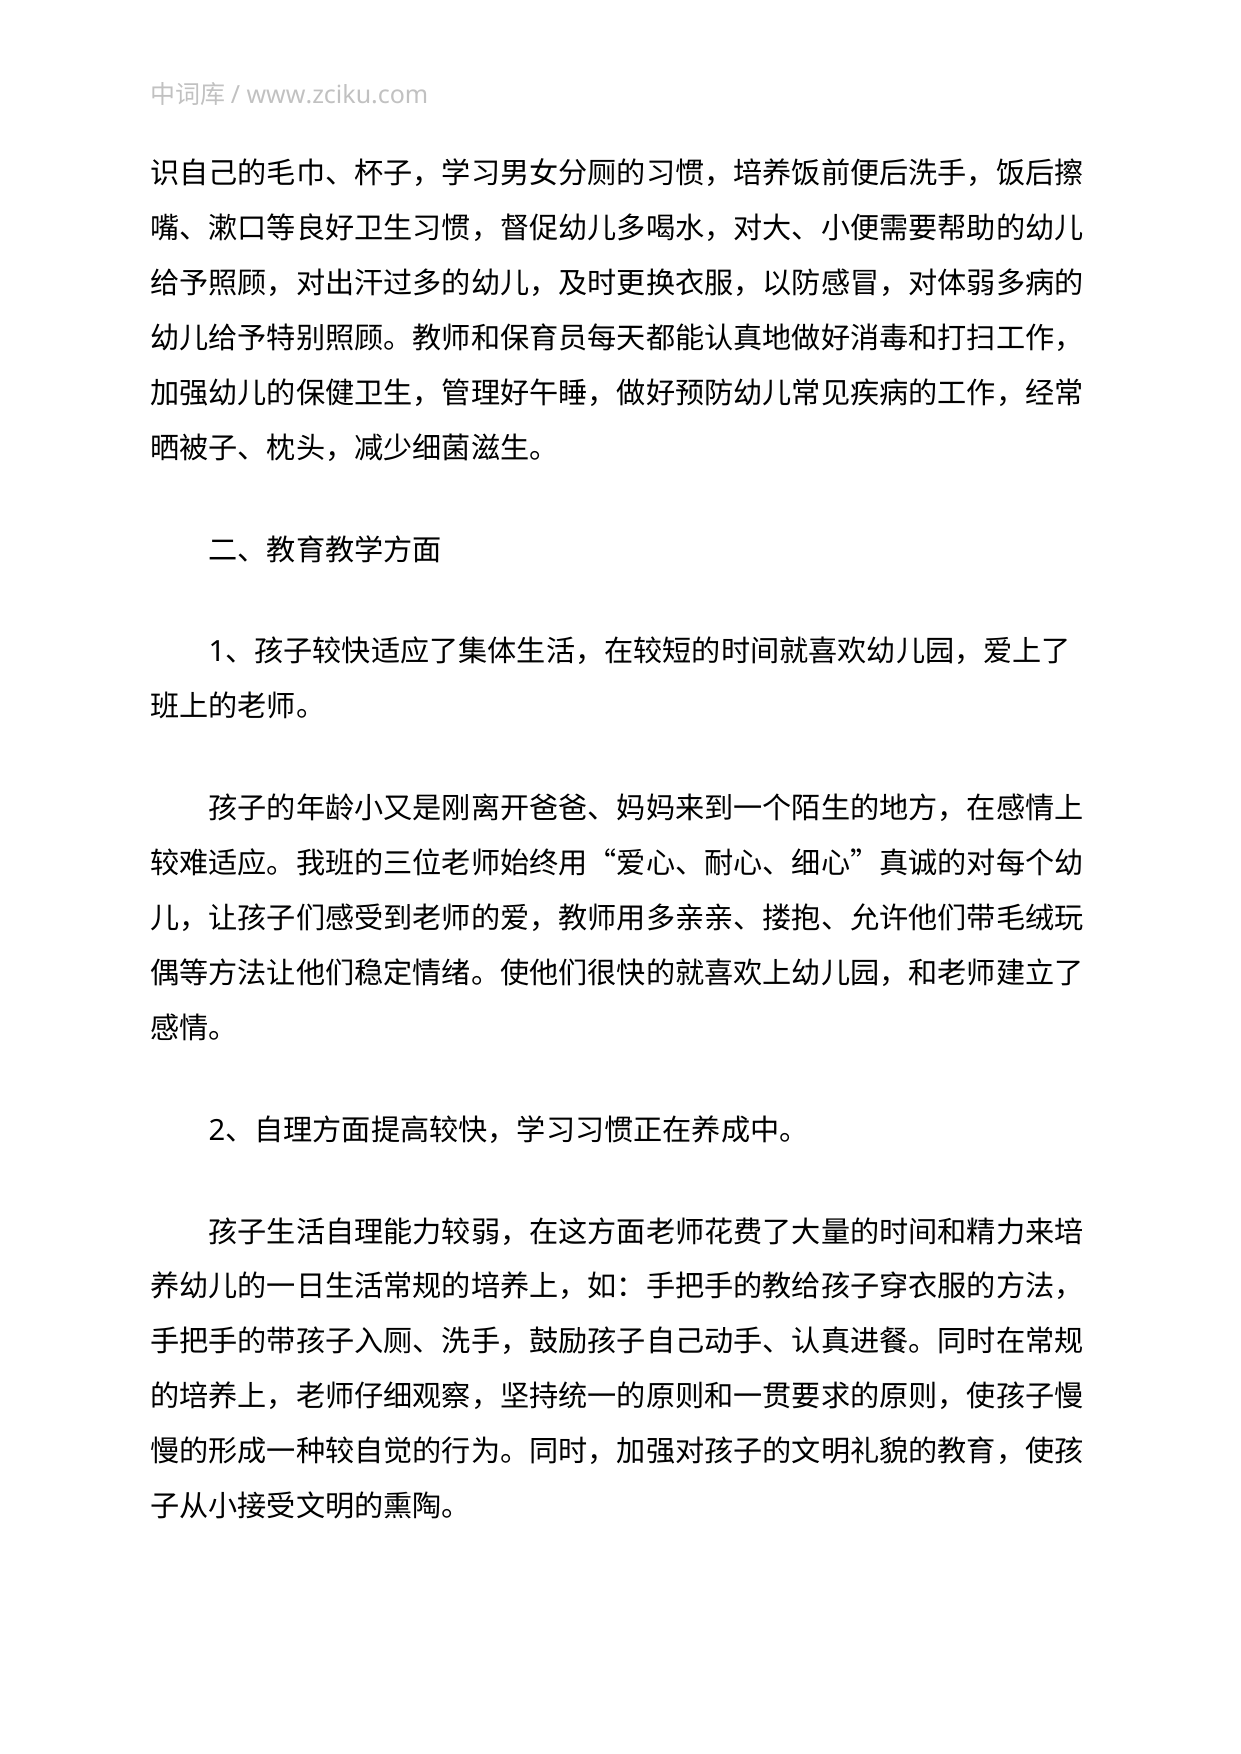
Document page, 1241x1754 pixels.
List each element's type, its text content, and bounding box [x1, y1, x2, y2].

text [150, 150, 1090, 467]
text 孩子的年龄小又是刚离开爸爸、妈妈来到一个陌生的地方，在感情上较难适应。我班的三位老师始终用“爱心、耐心、细心”真诚的对每个幼儿，让孩子们感受到老师的爱，教师用多亲亲、搂抱、允许他们带毛绒玩偶等方法让他们稳定情绪。使他们很快的就喜欢上幼儿园，和老师建立了感情。 [150, 785, 1090, 1047]
text 二、教育教学方面 [150, 526, 1090, 568]
text 1、孩子较快适应了集体生活，在较短的时间就喜欢幼儿园，爱上了班上的老师。 [150, 628, 1090, 725]
text 孩子生活自理能力较弱，在这方面老师花费了大量的时间和精力来培养幼儿的一日生活常规的培养上，如：手把手的教给孩子穿衣服的方法，手把手的带孩子入厕、洗手，鼓励孩子自己动手、认真进餐。同时在常规的培养上，老师仔细观察，坚持统一的原则和一贯要求的原则，使孩子慢慢的形成一种较自觉的行为。同时，加强对孩子的文明礼貌的教育，使孩子从小接受文明的熏陶。 [150, 1208, 1090, 1525]
text 2、自理方面提高较快，学习习惯正在养成中。 [150, 1106, 1090, 1148]
